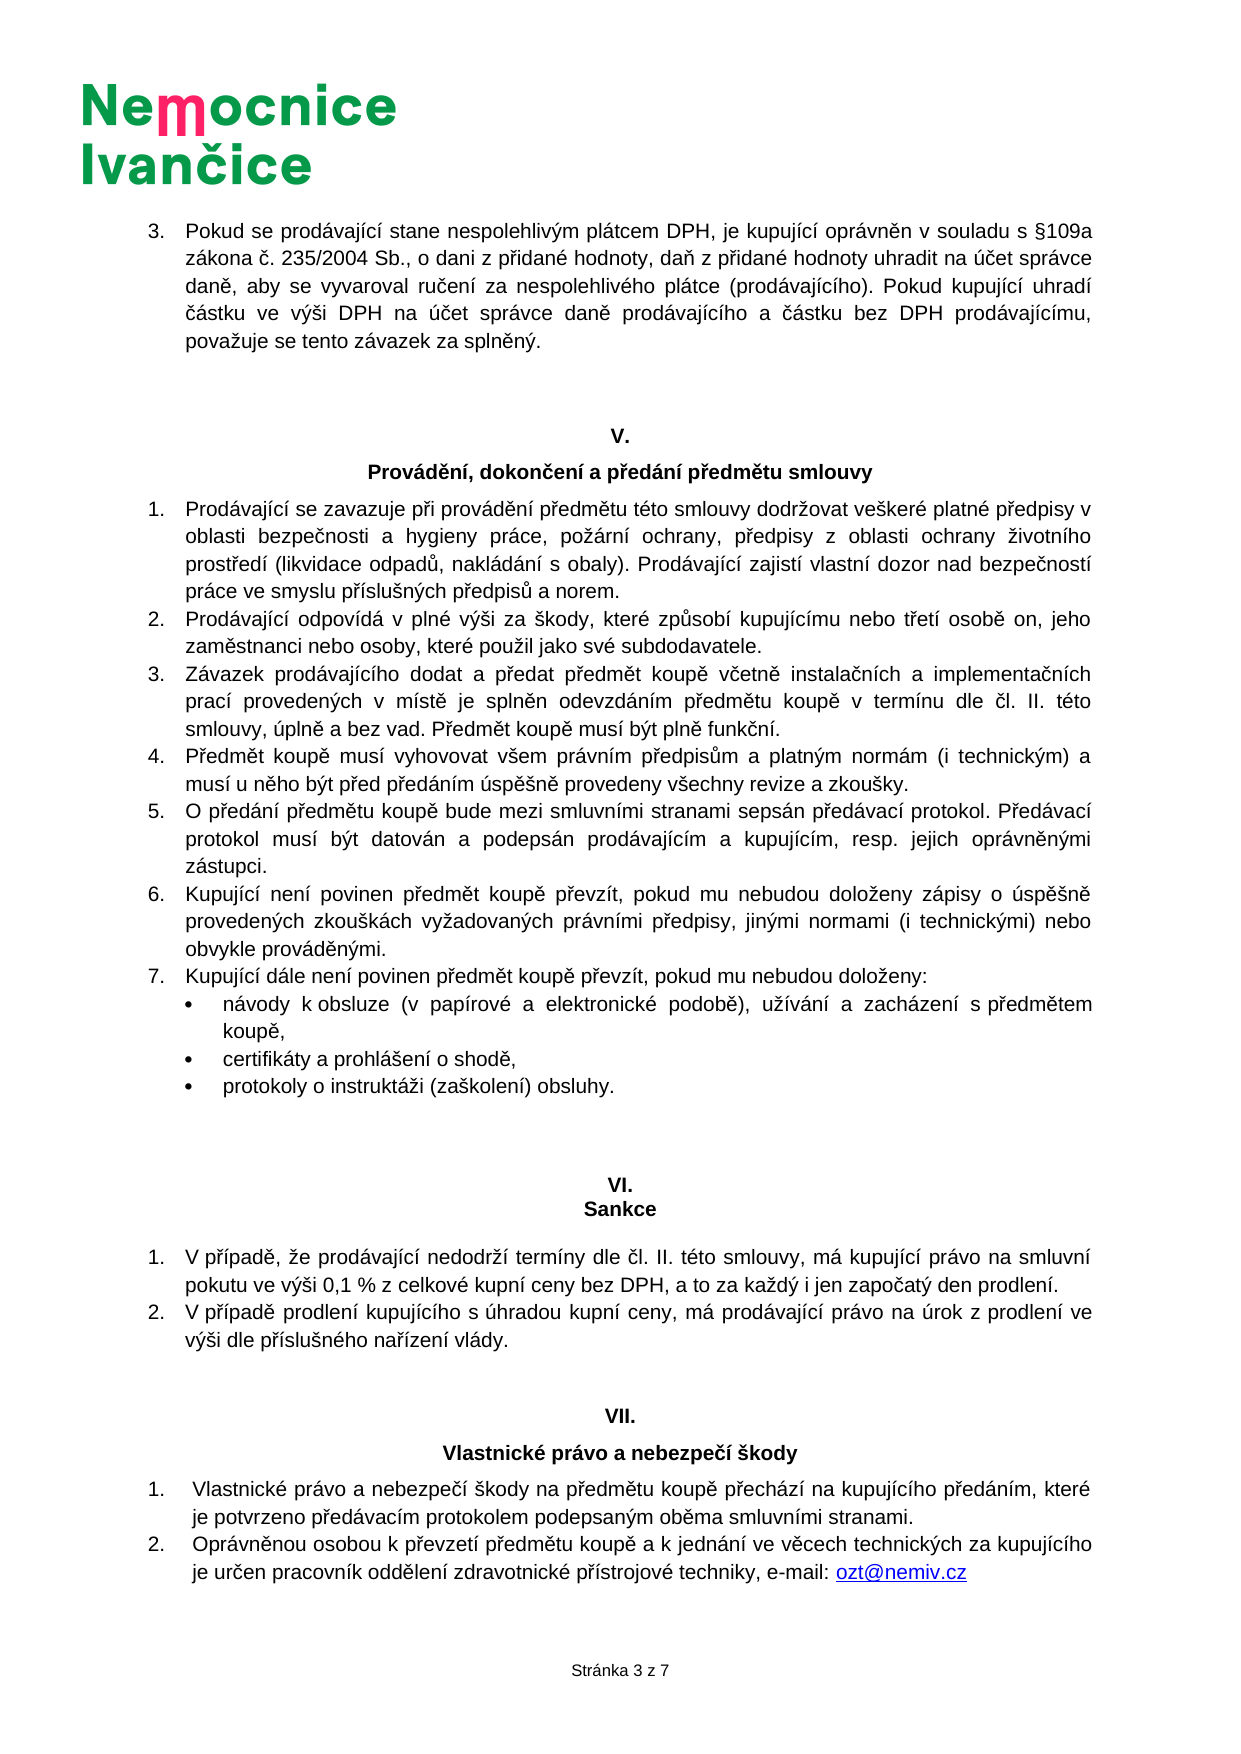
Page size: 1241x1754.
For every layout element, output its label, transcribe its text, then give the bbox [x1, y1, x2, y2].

list návody k obsluze (v papírové a elektronické podobě), užívání a zacházení s předmětem koupě, [185, 991, 1092, 1043]
list V případě prodlení kupujícího s úhradou kupní ceny, má prodávající právo na úrok z prodlení ve výši dle příslušného nařízení vlády. [148, 1300, 1092, 1352]
list certifikáty a prohlášení o shodě, [185, 1046, 1092, 1070]
text Provádění, dokončení a předání předmětu smlouvy [148, 460, 1092, 484]
list Pokud se prodávající stane nespolehlivým plátcem DPH, je kupující oprávněn v souladu s §109a zákona č. 235/2004 Sb., o dani z přidané hodnoty, daň z přidané hodnoty uhradit na účet správce daně, aby se vyvaroval ručení za nespolehlivého plátce (prodávajícího). Pokud kupující uhradí částku ve výši DPH na účet správce daně prodávajícího a částku bez DPH prodávajícímu, považuje se tento závazek za splněný. [148, 218, 1092, 352]
list Závazek prodávajícího dodat a předat předmět koupě včetně instalačních a implementačních prací provedených v místě je splněn odevzdáním předmětu koupě v termínu dle čl. II. této smlouvy, úplně a bez vad. Předmět koupě musí být plně funkční. [148, 661, 1092, 740]
text VII. [148, 1404, 1092, 1428]
list Prodávající odpovídá v plné výši za škody, které způsobí kupujícímu nebo třetí osobě on, jeho zaměstnanci nebo osoby, které použil jako své subdodavatele. [148, 606, 1092, 658]
subtitle Sankce [148, 1197, 1092, 1221]
list V případě, že prodávající nedodrží termíny dle čl. II. této smlouvy, má kupující právo na smluvní pokutu ve výši 0,1 % z celkové kupní ceny bez DPH, a to za každý i jen započatý den prodlení. [148, 1245, 1092, 1297]
text V. [148, 423, 1092, 447]
list Prodávající se zavazuje při provádění předmětu této smlouvy dodržovat veškeré platné předpisy v oblasti bezpečnosti a hygieny práce, požární ochrany, předpisy z oblasti ochrany životního prostředí (likvidace odpadů, nakládání s obaly). Prodávající zajistí vlastní dozor nad bezpečností práce ve smyslu příslušných předpisů a norem. [148, 496, 1092, 603]
list Kupující není povinen předmět koupě převzít, pokud mu nebudou doloženy zápisy o úspěšně provedených zkouškách vyžadovaných právními předpisy, jinými normami (i technickými) nebo obvykle prováděnými. [148, 881, 1092, 960]
list Oprávněnou osobou k převzetí předmětu koupě a k jednání ve věcech technických za kupujícího je určen pracovník oddělení zdravotnické přístrojové techniky, e-mail: ozt@nemiv.cz [148, 1532, 1092, 1583]
list Vlastnické právo a nebezpečí škody na předmětu koupě přechází na kupujícího předáním, které je potvrzeno předávacím protokolem podepsaným oběma smluvními stranami. [148, 1477, 1092, 1528]
picture [0, 0, 1241, 188]
text Vlastnické právo a nebezpečí škody [148, 1441, 1092, 1464]
list O předání předmětu koupě bude mezi smluvními stranami sepsán předávací protokol. Předávací protokol musí být datován a podepsán prodávajícím a kupujícím, resp. jejich oprávněnými zástupci. [148, 799, 1092, 878]
list protokoly o instruktáži (zaškolení) obsluhy. [185, 1074, 1092, 1098]
text VI. [148, 1173, 1092, 1197]
list Předmět koupě musí vyhovovat všem právním předpisům a platným normám (i technickým) a musí u něho být před předáním úspěšně provedeny všechny revize a zkoušky. [148, 744, 1092, 795]
list Kupující dále není povinen předmět koupě převzít, pokud mu nebudou doloženy: [148, 964, 1092, 988]
